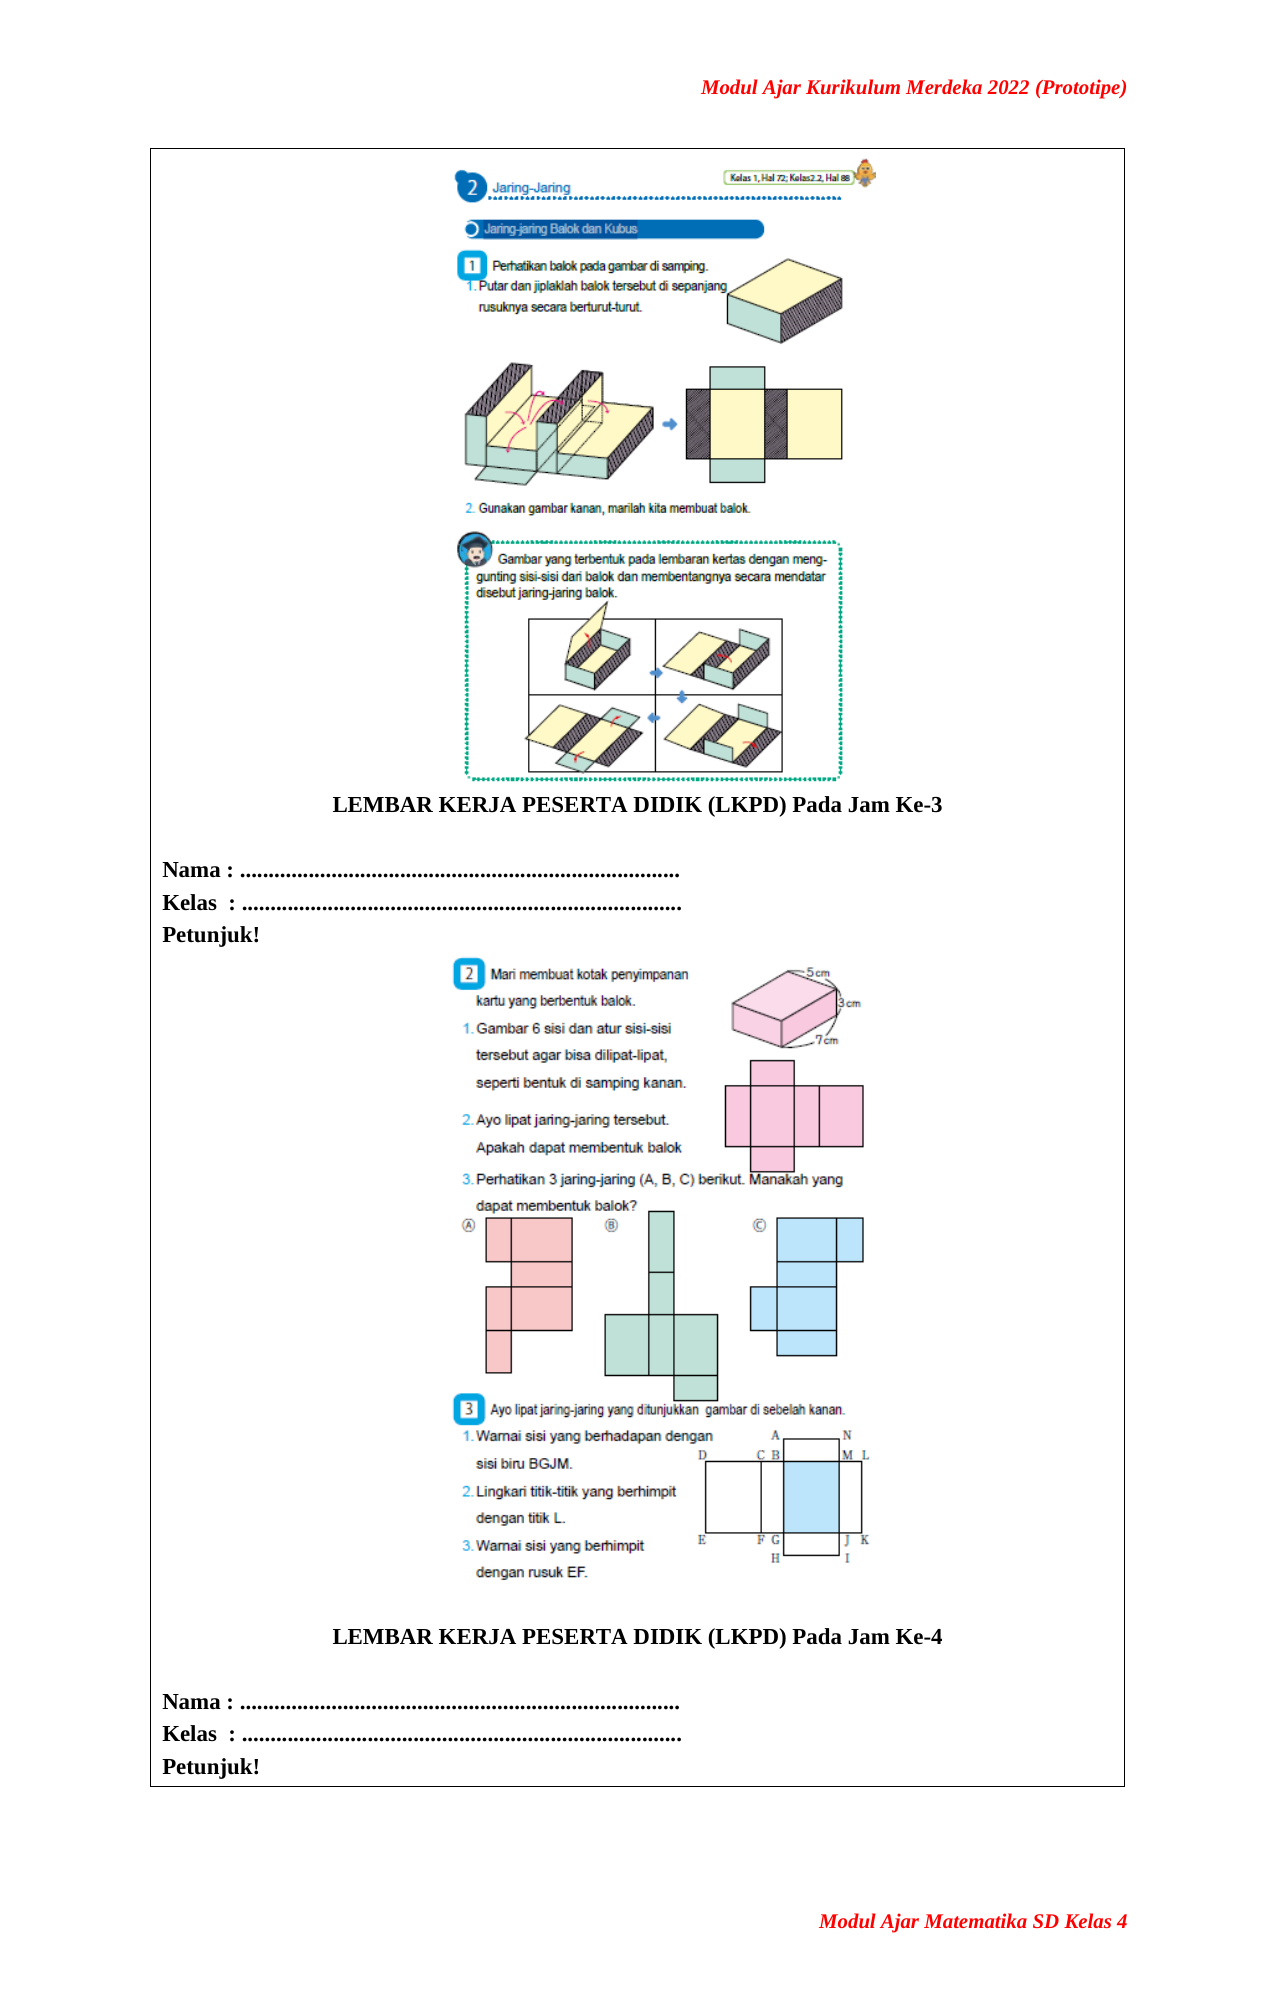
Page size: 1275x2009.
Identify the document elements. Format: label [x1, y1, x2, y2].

table_cell [151, 149, 1124, 1786]
picture [450, 155, 876, 785]
picture [446, 953, 881, 1584]
